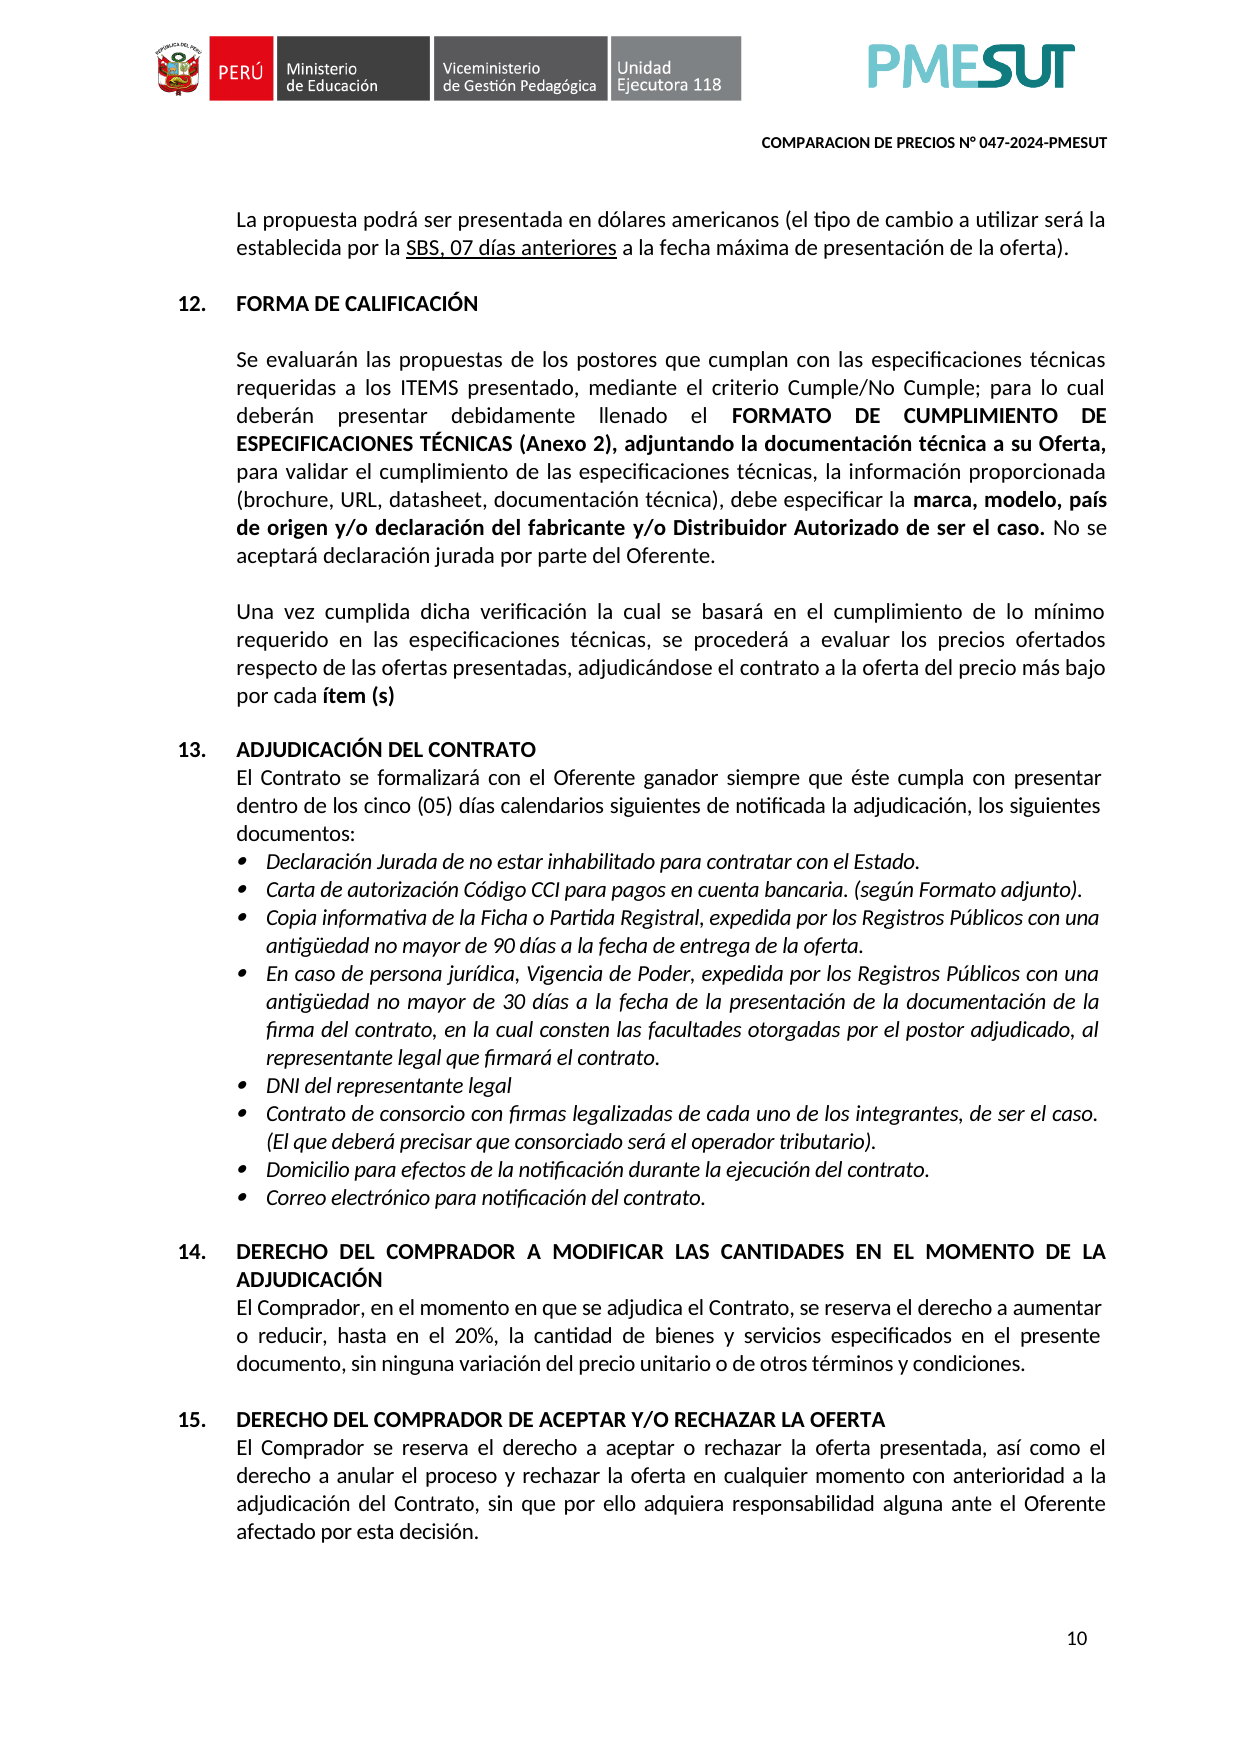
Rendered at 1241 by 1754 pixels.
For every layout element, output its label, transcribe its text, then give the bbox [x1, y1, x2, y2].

text El Comprador, en el momento en que se adjudica el Contrato, se reserva el derecho a aumentar o reducir, hasta en el 20%, la cantidad de bienes y servicios especificados en el presente documento, sin ninguna variación del precio unitario o de otros términos y condiciones. [236, 1293, 1102, 1377]
list En caso de persona jurídica, Vigencia de Poder, expedida por los Registros Públicos con una antigüedad no mayor de 30 días a la fecha de la presentación de la documentación de la firma del contrato, en la cual consten las facultades otorgadas por el postor adjudicado, al representante legal que firmará el contrato. [236, 959, 1102, 1071]
list DNI del representante legal [236, 1071, 1102, 1099]
text Una vez cumplida dicha verificación la cual se basará en el cumplimiento de lo mínimo requerido en las especificaciones técnicas, se procederá a evaluar los precios ofertados respecto de las ofertas presentadas, adjudicándose el contrato a la oferta del precio más bajo por cada ítem (s) [236, 597, 1107, 709]
list ADJUDICACIÓN DEL CONTRATO [177, 735, 1107, 763]
list Contrato de consorcio con firmas legalizadas de cada uno de los integrantes, de ser el caso. (El que deberá precisar que consorciado será el operador tributario). [236, 1099, 1102, 1155]
list Correo electrónico para notificación del contrato. [236, 1183, 1102, 1211]
text El Contrato se formalizará con el Oferente ganador siempre que éste cumpla con presentar dentro de los cinco (05) días calendarios siguientes de notificada la adjudicación, los siguientes documentos: [236, 763, 1102, 847]
list DERECHO DEL COMPRADOR A MODIFICAR LAS CANTIDADES EN EL MOMENTO DE LA ADJUDICACIÓN [177, 1237, 1107, 1293]
picture [149, 32, 745, 105]
text Se evaluarán las propuestas de los postores que cumplan con las especificaciones técnicas requeridas a los ITEMS presentado, mediante el criterio Cumple/No Cumple; para lo cual deberán presentar debidamente llenado el FORMATO DE CUMPLIMIENTO DE ESPECIFICACIONES TÉCNICAS (Anexo 2), adjuntando la documentación técnica a su Oferta, para validar el cumplimiento de las especificaciones técnicas, la información proporcionada (brochure, URL, datasheet, documentación técnica), debe especificar la marca, modelo, país de origen y/o declaración del fabricante y/o Distribuidor Autorizado de ser el caso. No se aceptará declaración jurada por parte del Oferente. [236, 345, 1107, 569]
text El Comprador se reserva el derecho a aceptar o rechazar la oferta presentada, así como el derecho a anular el proceso y rechazar la oferta en cualquier momento con anterioridad a la adjudicación del Contrato, sin que por ello adquiera responsabilidad alguna ante el Oferente afectado por esta decisión. [236, 1433, 1107, 1545]
list DERECHO DEL COMPRADOR DE ACEPTAR Y/O RECHAZAR LA OFERTA [177, 1405, 1107, 1433]
list Declaración Jurada de no estar inhabilitado para contratar con el Estado. [236, 847, 1102, 875]
list Domicilio para efectos de la notificación durante la ejecución del contrato. [236, 1155, 1102, 1183]
list Copia informativa de la Ficha o Partida Registral, expedida por los Registros Públicos con una antigüedad no mayor de 90 días a la fecha de entrega de la oferta. [236, 903, 1102, 959]
text La propuesta podrá ser presentada en dólares americanos (el tipo de cambio a utilizar será la establecida por la SBS, 07 días anteriores a la fecha máxima de presentación de la oferta). [236, 205, 1107, 261]
picture [860, 42, 1081, 91]
list FORMA DE CALIFICACIÓN [177, 289, 1107, 317]
list Carta de autorización Código CCI para pagos en cuenta bancaria. (según Formato adjunto). [236, 875, 1102, 903]
